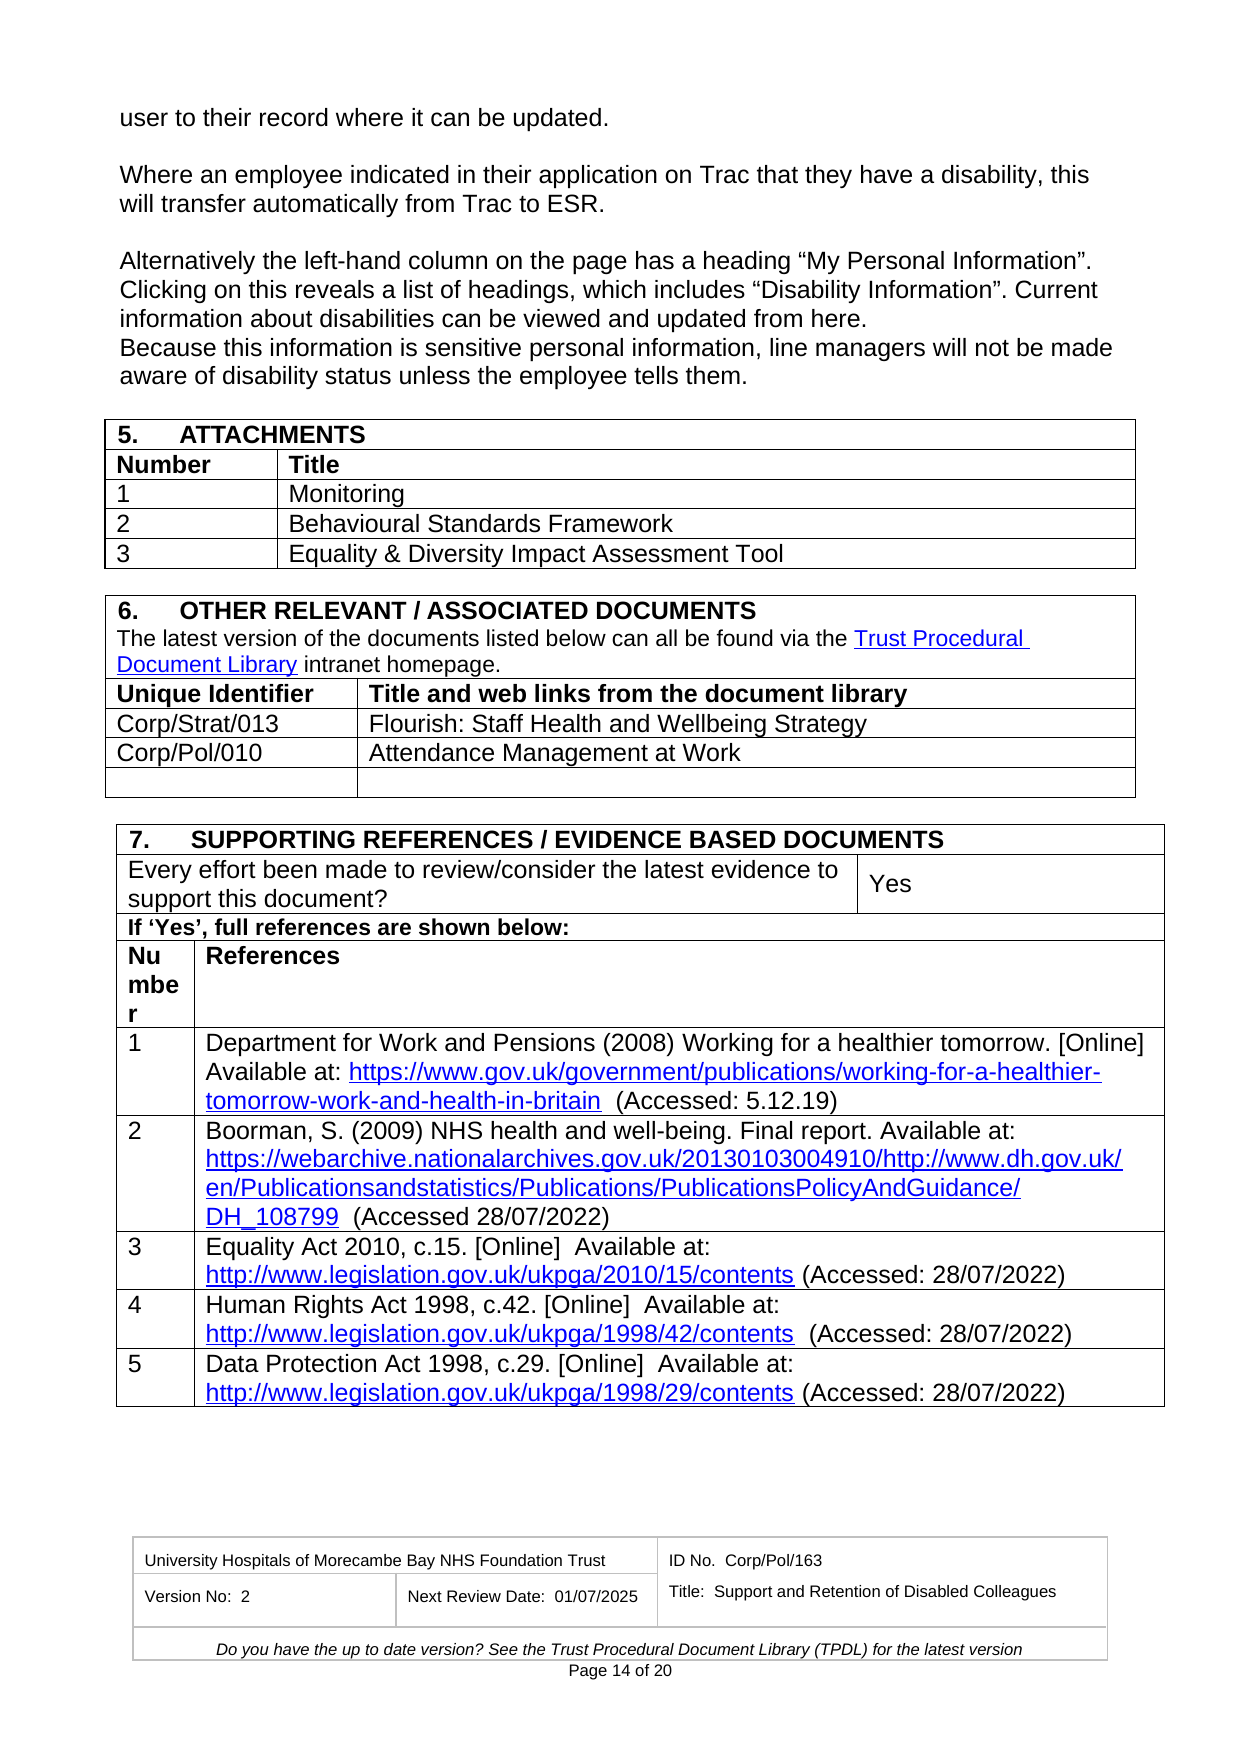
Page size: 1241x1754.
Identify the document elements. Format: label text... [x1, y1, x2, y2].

table_cell 1 [106, 480, 277, 508]
table_header OTHER RELEVANT / ASSOCIATED DOCUMENTS The latest version of the documents listed below can all be found via the Trust Procedural Document Library intranet homepage. [106, 596, 1135, 678]
table_cell Attendance Management at Work [358, 738, 1135, 767]
table_cell Number [106, 450, 277, 478]
table_cell Department for Work and Pensions (2008) Working for a healthier tomorrow. [Online] Available at: https://www.gov.uk/government/publications/working-for-a-healthier-tomorrow-work-and-health-in-britain (Accessed: 5.12.19) [195, 1028, 1164, 1114]
table_cell 2 [106, 509, 277, 538]
table_cell Behavioural Standards Framework [278, 509, 1135, 538]
table_cell 3 [117, 1232, 194, 1289]
table_cell Corp/Pol/010 [106, 738, 357, 767]
table_cell Yes [858, 855, 1164, 913]
table_cell 4 [117, 1290, 194, 1348]
table_cell Title [278, 450, 1135, 478]
table_cell [106, 768, 357, 797]
table_cell [358, 768, 1135, 797]
table_cell Unique Identifier [106, 679, 357, 707]
table_header ATTACHMENTS [106, 420, 1135, 449]
table_cell References [195, 941, 1164, 1027]
table_header SUPPORTING REFERENCES / EVIDENCE BASED DOCUMENTS [117, 825, 1164, 854]
table_cell 5 [117, 1349, 194, 1406]
table_cell Every effort been made to review/consider the latest evidence to support this document? [117, 855, 857, 913]
table_cell Corp/Strat/013 [106, 709, 357, 737]
table_cell Boorman, S. (2009) NHS health and well-being. Final report. Available at: https://webarchive.nationalarchives.gov.uk/20130103004910/http://www.dh.gov.uk/en/Publicationsandstatistics/Publications/PublicationsPolicyAndGuidance/DH_108799 (Accessed 28/07/2022) [195, 1116, 1164, 1231]
table_cell Title and web links from the document library [358, 679, 1135, 707]
table_cell Human Rights Act 1998, c.42. [Online] Available at: http://www.legislation.gov.uk/ukpga/1998/42/contents (Accessed: 28/07/2022) [195, 1290, 1164, 1348]
table_cell If ‘Yes’, full references are shown below: [117, 914, 1164, 940]
table_cell Equality Act 2010, c.15. [Online] Available at: http://www.legislation.gov.uk/ukpga/2010/15/contents (Accessed: 28/07/2022) [195, 1232, 1164, 1289]
table_cell 3 [106, 539, 277, 568]
table_cell Monitoring [278, 480, 1135, 508]
table_cell Number [117, 941, 194, 1027]
table_cell Data Protection Act 1998, c.29. [Online] Available at: http://www.legislation.gov.uk/ukpga/1998/29/contents (Accessed: 28/07/2022) [195, 1349, 1164, 1406]
table_cell 1 [117, 1028, 194, 1114]
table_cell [107, 103, 1133, 390]
table_cell 2 [117, 1116, 194, 1231]
table_cell Flourish: Staff Health and Wellbeing Strategy [358, 709, 1135, 737]
table_cell Equality & Diversity Impact Assessment Tool [278, 539, 1135, 568]
